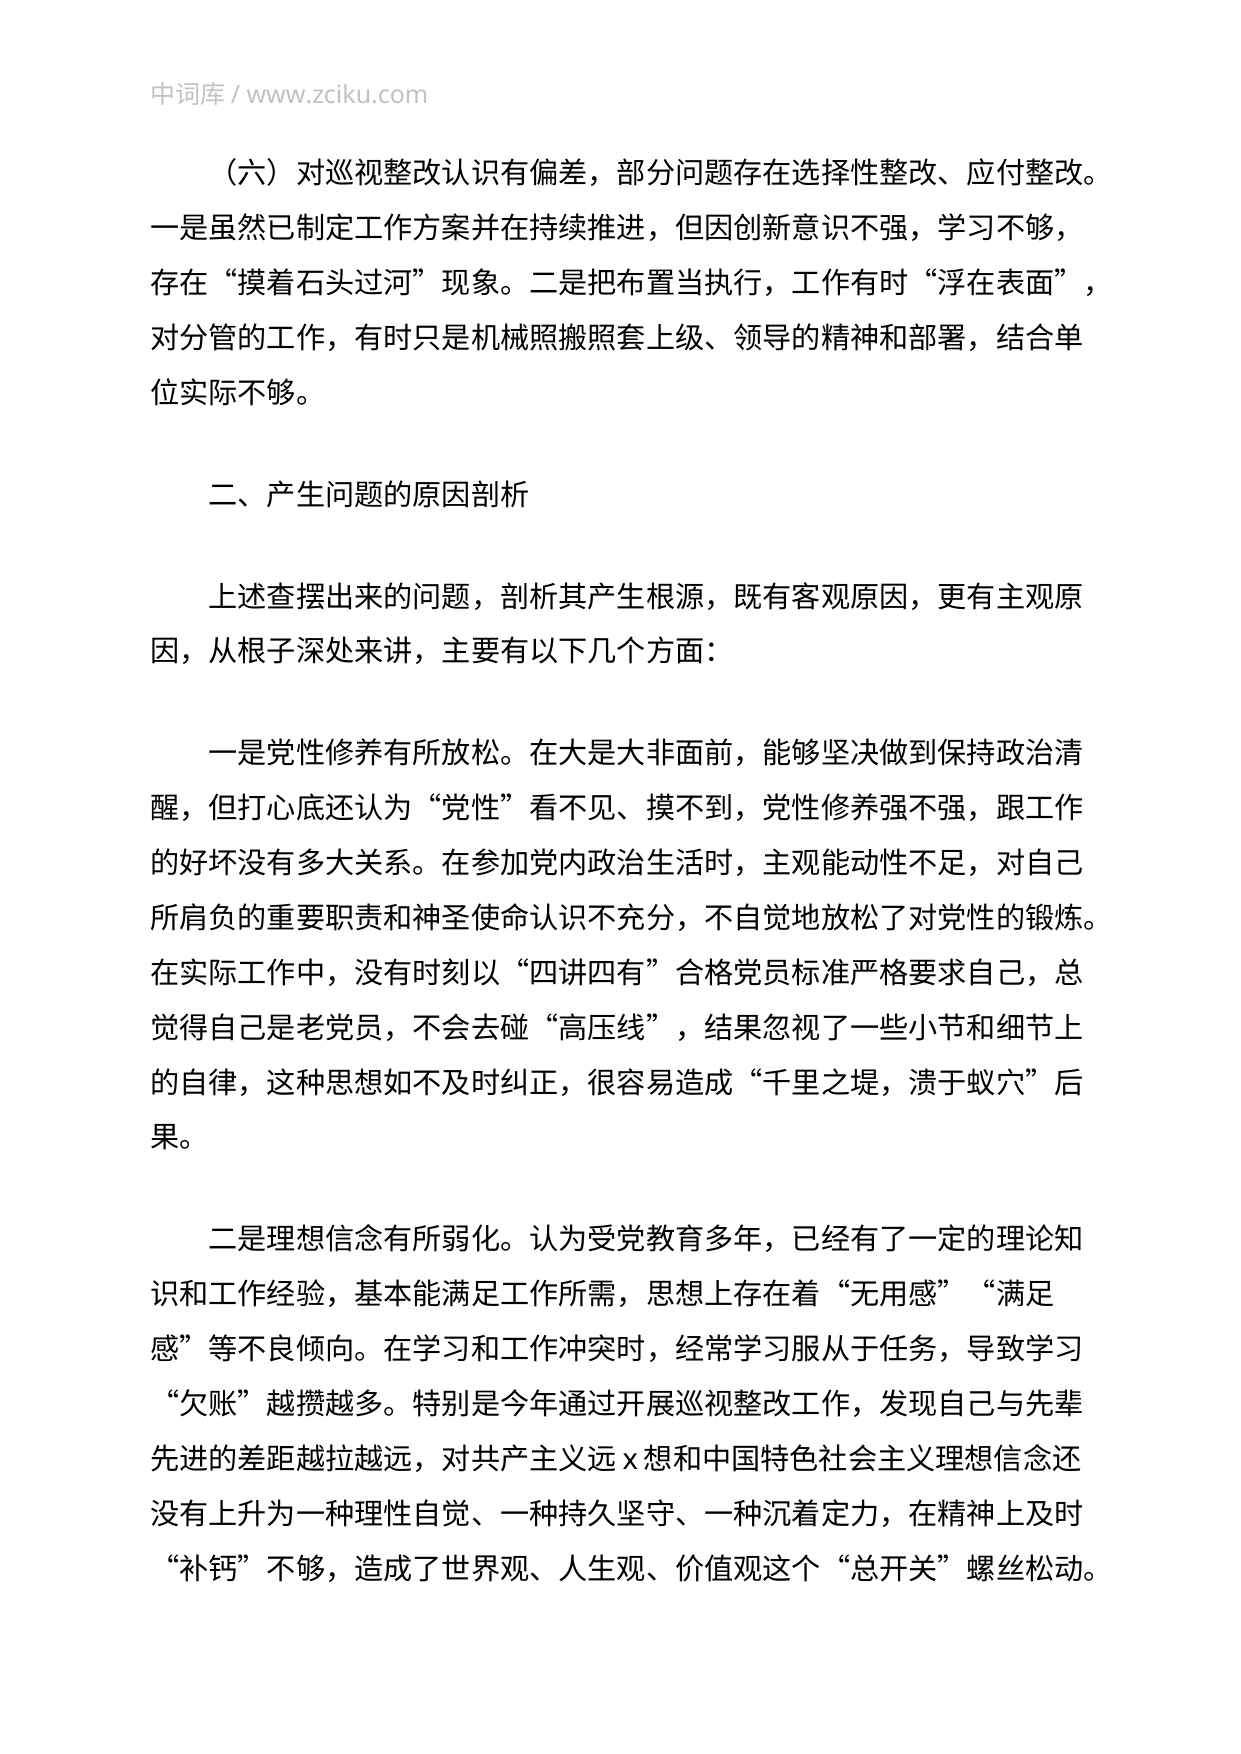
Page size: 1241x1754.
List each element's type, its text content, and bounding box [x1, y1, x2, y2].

text 二是理想信念有所弱化。认为受党教育多年，已经有了一定的理论知识和工作经验，基本能满足工作所需，思想上存在着“无用感”“满足感”等不良倾向。在学习和工作冲突时，经常学习服从于任务，导致学习“欠账”越攒越多。特别是今年通过开展巡视整改工作，发现自己与先辈先进的差距越拉越远，对共产主义远x想和中国特色社会主义理想信念还没有上升为一种理性自觉、一种持久坚守、一种沉着定力，在精神上及时“补钙”不够，造成了世界观、人生观、价值观这个“总开关”螺丝松动。 [150, 1216, 1090, 1588]
text （六）对巡视整改认识有偏差，部分问题存在选择性整改、应付整改。一是虽然已制定工作方案并在持续推进，但因创新意识不强，学习不够，存在“摸着石头过河”现象。二是把布置当执行，工作有时“浮在表面”，对分管的工作，有时只是机械照搬照套上级、领导的精神和部署，结合单位实际不够。 [150, 150, 1090, 412]
text 一是党性修养有所放松。在大是大非面前，能够坚决做到保持政治清醒，但打心底还认为“党性”看不见、摸不到，党性修养强不强，跟工作的好坏没有多大关系。在参加党内政治生活时，主观能动性不足，对自己所肩负的重要职责和神圣使命认识不充分，不自觉地放松了对党性的锻炼。在实际工作中，没有时刻以“四讲四有”合格党员标准严格要求自己，总觉得自己是老党员，不会去碰“高压线”，结果忽视了一些小节和细节上的自律，这种思想如不及时纠正，很容易造成“千里之堤，溃于蚁穴”后果。 [150, 730, 1090, 1156]
text 上述查摆出来的问题，剖析其产生根源，既有客观原因，更有主观原因，从根子深处来讲，主要有以下几个方面： [150, 573, 1090, 670]
text 二、产生问题的原因剖析 [150, 471, 1090, 514]
